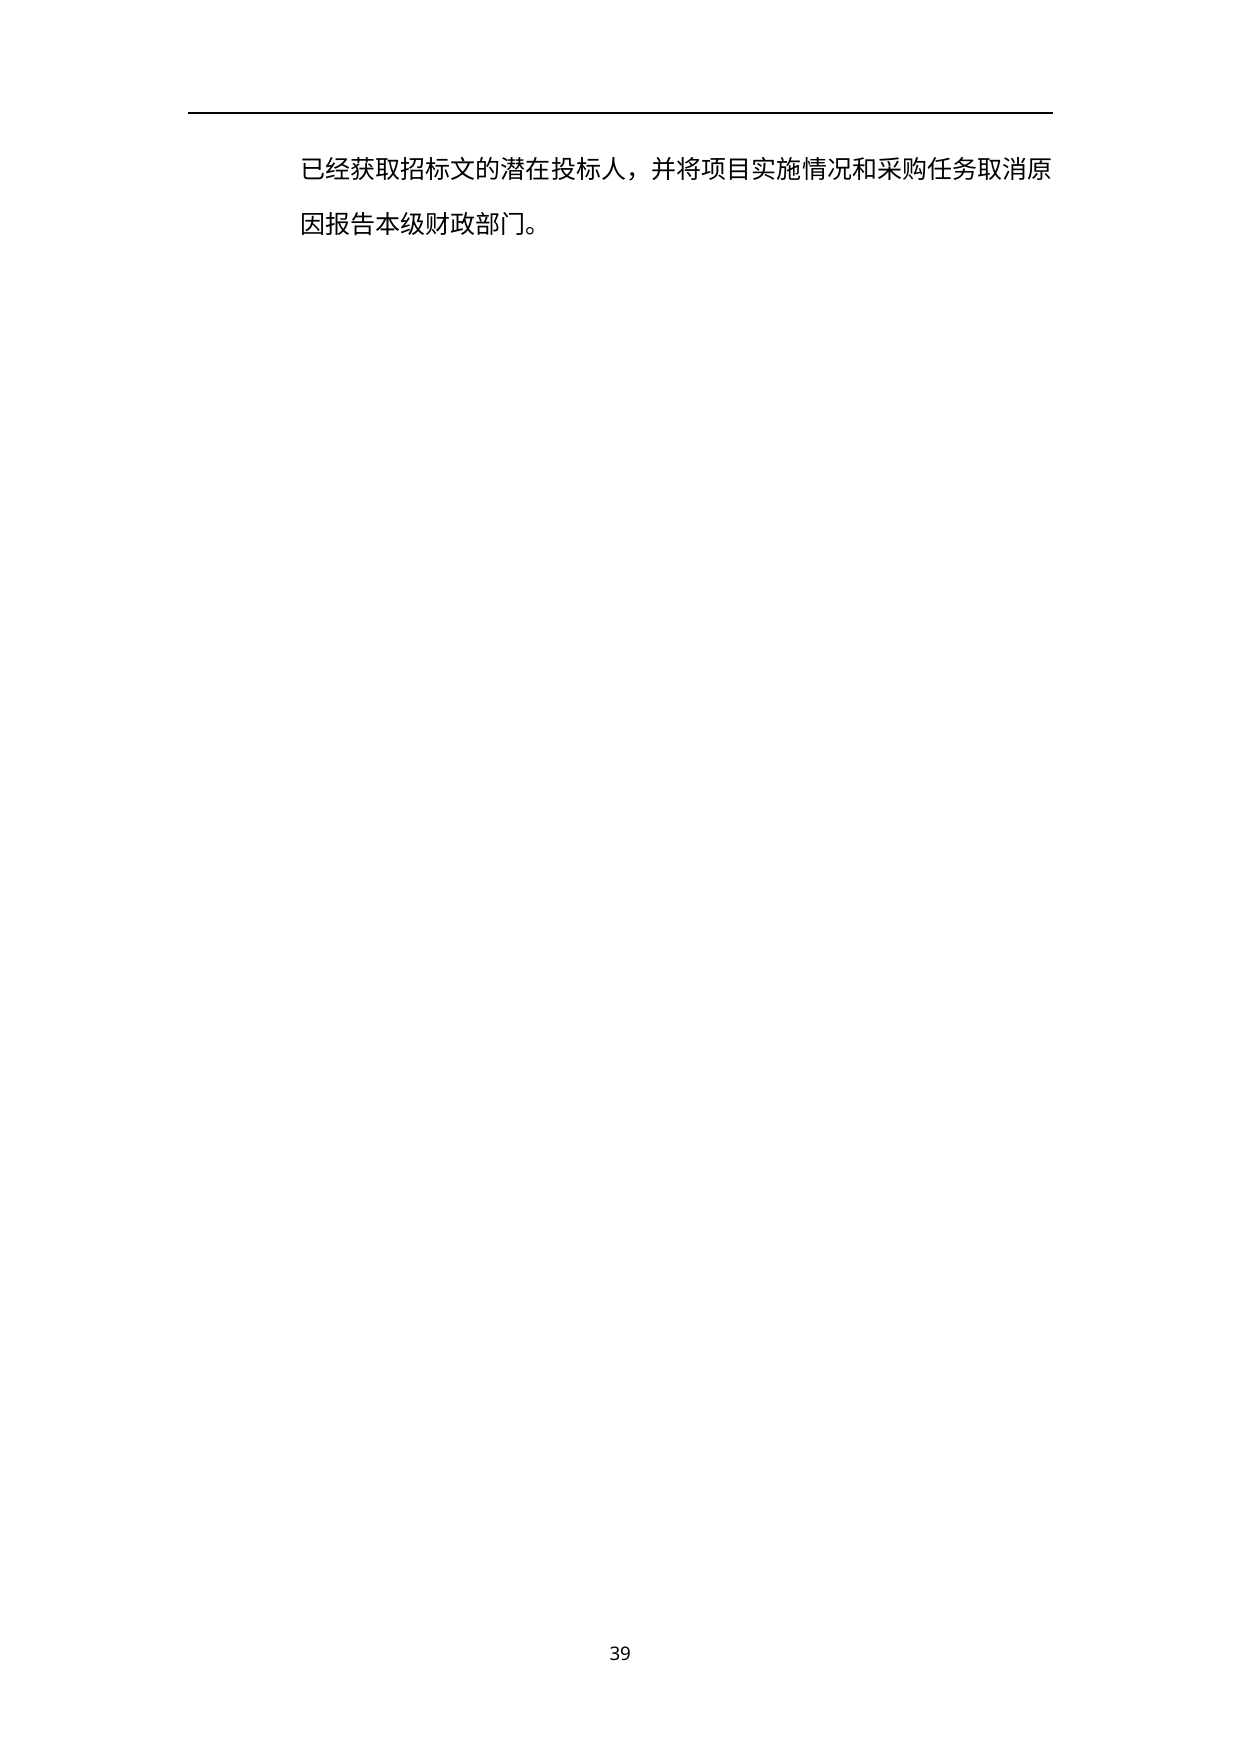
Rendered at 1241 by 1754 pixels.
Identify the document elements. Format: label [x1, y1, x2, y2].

list [225, 150, 1053, 241]
